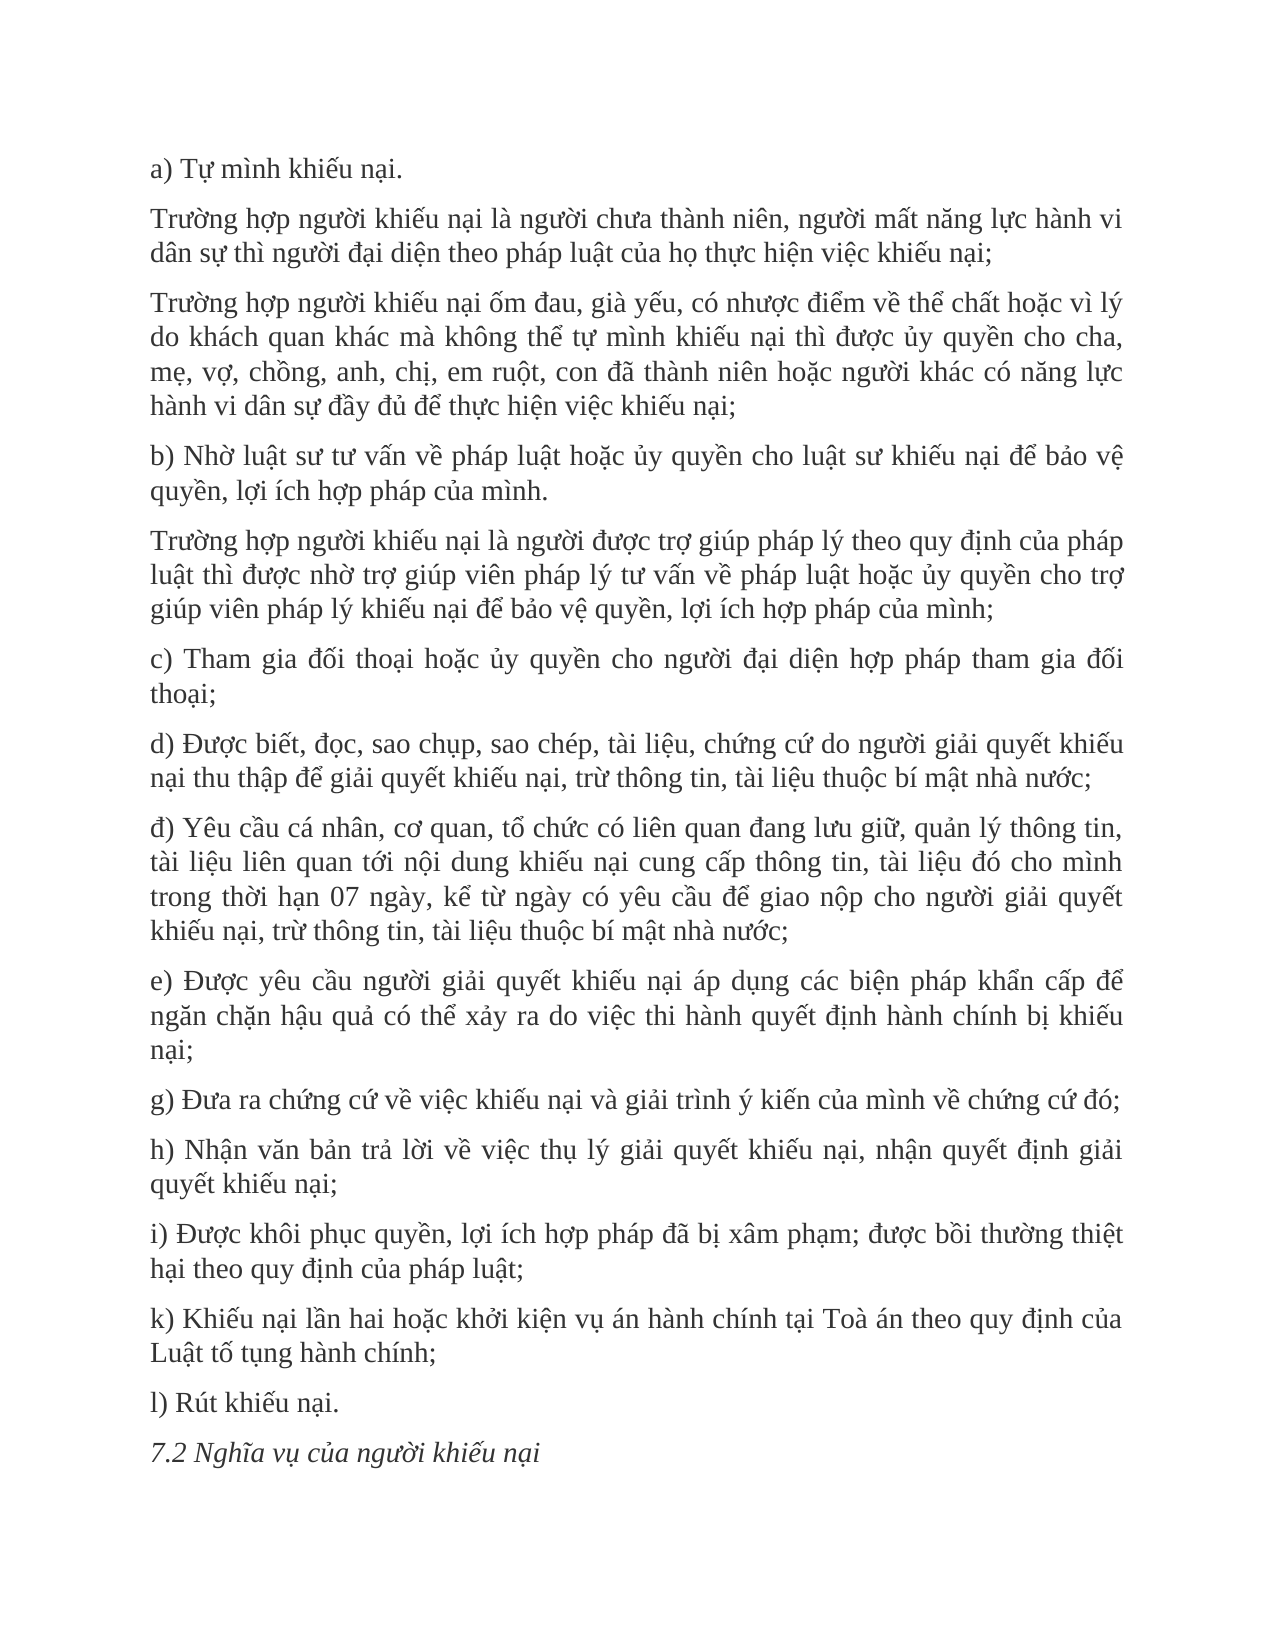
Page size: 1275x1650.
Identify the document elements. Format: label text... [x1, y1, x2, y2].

text g) Đưa ra chứng cứ về việc khiếu nại và giải trình ý kiến của mình về chứng cứ đó; [150, 1081, 1125, 1116]
text l) Rút khiếu nại. [150, 1384, 1125, 1419]
text a) Tự mình khiếu nại. [150, 150, 1125, 184]
text k) Khiếu nại lần hai hoặc khởi kiện vụ án hành chính tại Toà án theo quy định của Luật tố tụng hành chính; [150, 1300, 1125, 1369]
text đ) Yêu cầu cá nhân, cơ quan, tổ chức có liên quan đang lưu giữ, quản lý thông tin, tài liệu liên quan tới nội dung khiếu nại cung cấp thông tin, tài liệu đó cho mình trong thời hạn 07 ngày, kể từ ngày có yêu cầu để giao nộp cho người giải quyết khiếu nại, trừ thông tin, tài liệu thuộc bí mật nhà nước; [150, 809, 1125, 947]
text Trường hợp người khiếu nại là người được trợ giúp pháp lý theo quy định của pháp luật thì được nhờ trợ giúp viên pháp lý tư vấn về pháp luật hoặc ủy quyền cho trợ giúp viên pháp lý khiếu nại để bảo vệ quyền, lợi ích hợp pháp của mình; [150, 522, 1125, 625]
text 7.2 Nghĩa vụ của người khiếu nại [150, 1434, 1125, 1469]
text Trường hợp người khiếu nại ốm đau, già yếu, có nhược điểm về thể chất hoặc vì lý do khách quan khác mà không thể tự mình khiếu nại thì được ủy quyền cho cha, mẹ, vợ, chồng, anh, chị, em ruột, con đã thành niên hoặc người khác có năng lực hành vi dân sự đầy đủ để thực hiện việc khiếu nại; [150, 284, 1125, 422]
text i) Được khôi phục quyền, lợi ích hợp pháp đã bị xâm phạm; được bồi thường thiệt hại theo quy định của pháp luật; [150, 1216, 1125, 1284]
text d) Được biết, đọc, sao chụp, sao chép, tài liệu, chứng cứ do người giải quyết khiếu nại thu thập để giải quyết khiếu nại, trừ thông tin, tài liệu thuộc bí mật nhà nước; [150, 725, 1125, 794]
text e) Được yêu cầu người giải quyết khiếu nại áp dụng các biện pháp khẩn cấp để ngăn chặn hậu quả có thể xảy ra do việc thi hành quyết định hành chính bị khiếu nại; [150, 962, 1125, 1066]
text Trường hợp người khiếu nại là người chưa thành niên, người mất năng lực hành vi dân sự thì người đại diện theo pháp luật của họ thực hiện việc khiếu nại; [150, 200, 1125, 269]
text b) Nhờ luật sư tư vấn về pháp luật hoặc ủy quyền cho luật sư khiếu nại để bảo vệ quyền, lợi ích hợp pháp của mình. [150, 437, 1125, 506]
text c) Tham gia đối thoại hoặc ủy quyền cho người đại diện hợp pháp tham gia đối thoại; [150, 641, 1125, 709]
text h) Nhận văn bản trả lời về việc thụ lý giải quyết khiếu nại, nhận quyết định giải quyết khiếu nại; [150, 1131, 1125, 1200]
